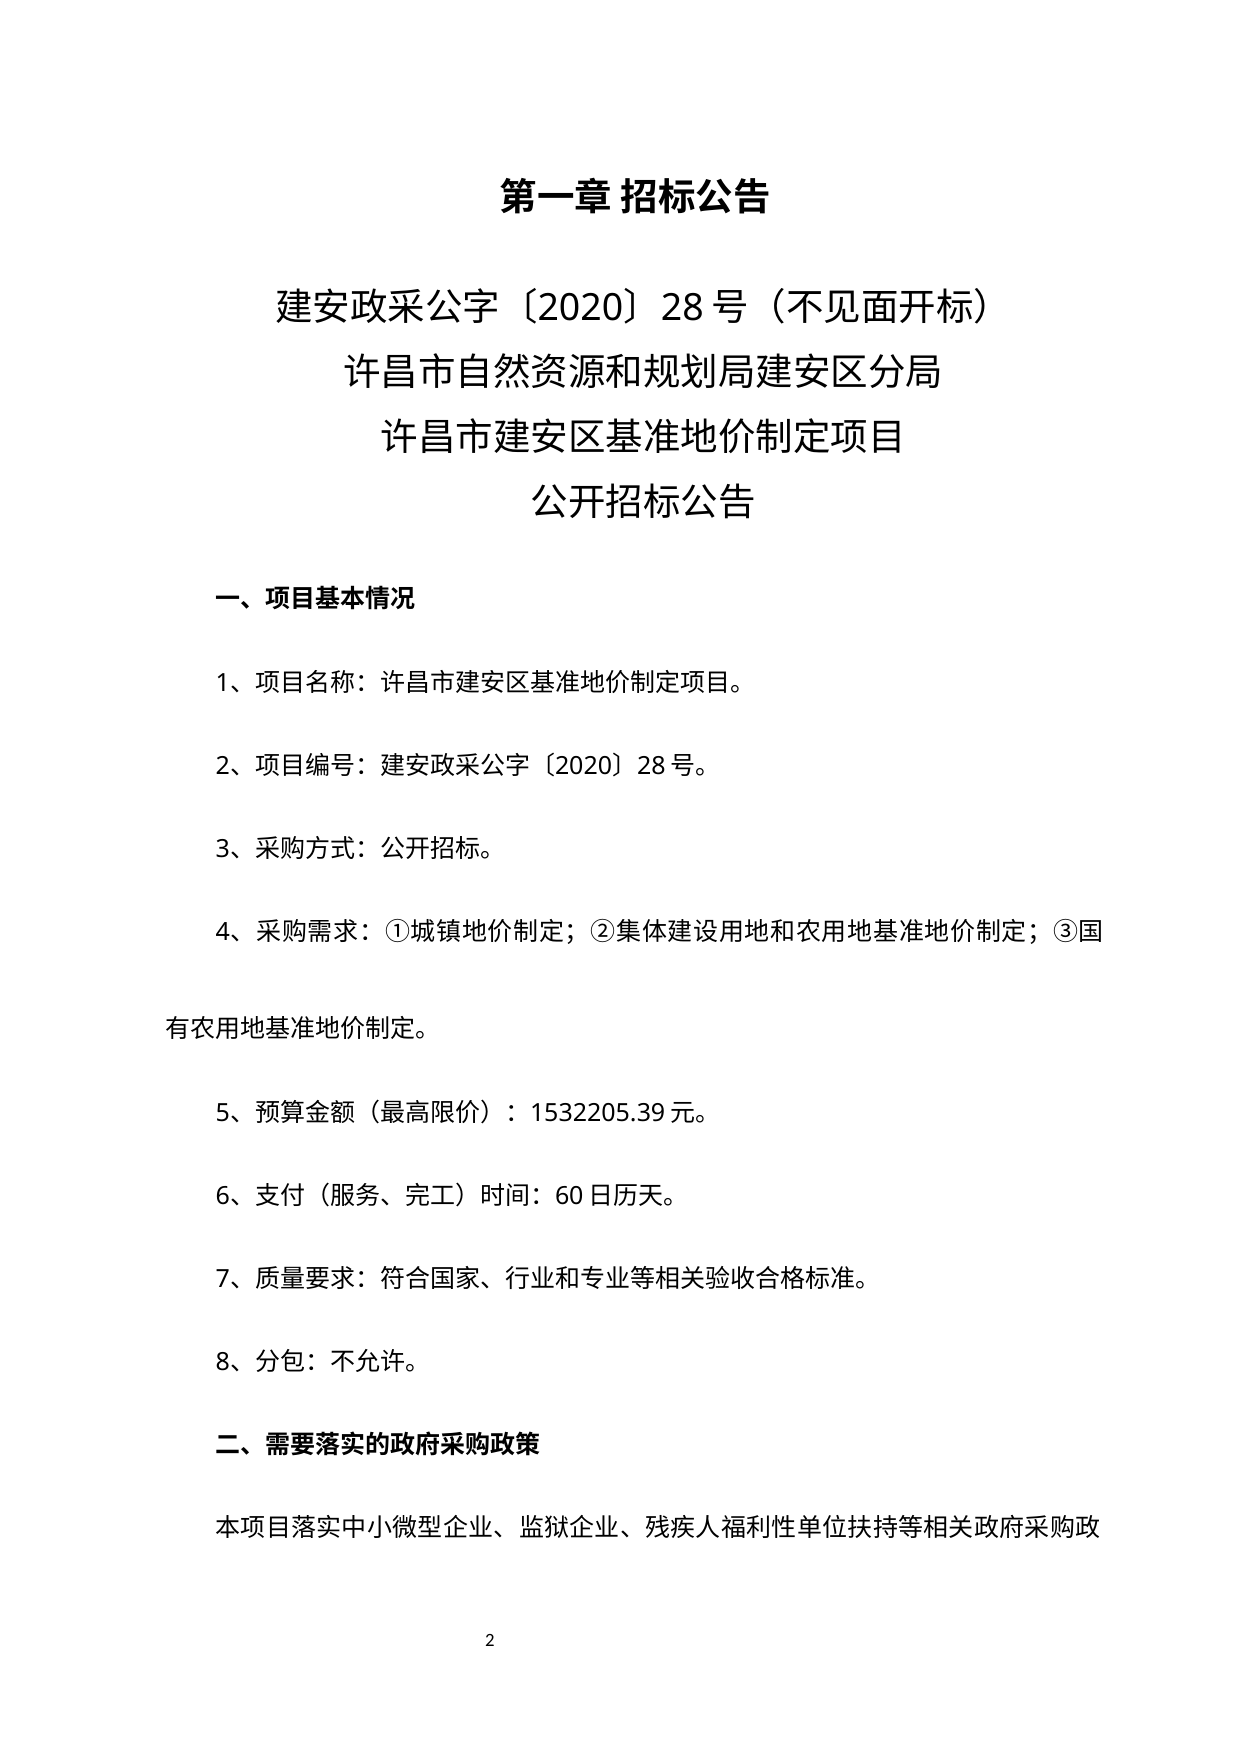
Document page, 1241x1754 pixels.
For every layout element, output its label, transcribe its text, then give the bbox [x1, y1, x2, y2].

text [165, 1493, 1104, 1558]
text 5、预算金额（最高限价）：1532205.39元。 [165, 1078, 1104, 1143]
text 8、分包：不允许。 [165, 1327, 1104, 1392]
text 2、项目编号：建安政采公字〔2020〕28号。 [165, 731, 1104, 796]
text 第一章 招标公告 [165, 162, 1104, 227]
text 许昌市自然资源和规划局建安区分局 [165, 337, 1120, 402]
text 许昌市建安区基准地价制定项目 [165, 402, 1120, 467]
text 7、质量要求：符合国家、行业和专业等相关验收合格标准。 [165, 1244, 1104, 1309]
text 一、项目基本情况 [165, 564, 1104, 629]
text 建安政采公字〔2020〕28号（不见面开标） [165, 272, 1120, 337]
text 3、采购方式：公开招标。 [165, 814, 1104, 879]
text 公开招标公告 [165, 467, 1120, 532]
text 二、需要落实的政府采购政策 [165, 1410, 1104, 1475]
text 1、项目名称：许昌市建安区基准地价制定项目。 [165, 648, 1104, 713]
text 6、支付（服务、完工）时间：60日历天。 [165, 1161, 1104, 1226]
text 4、采购需求：①城镇地价制定；②集体建设用地和农用地基准地价制定；③国有农用地基准地价制定。 [165, 897, 1104, 1059]
